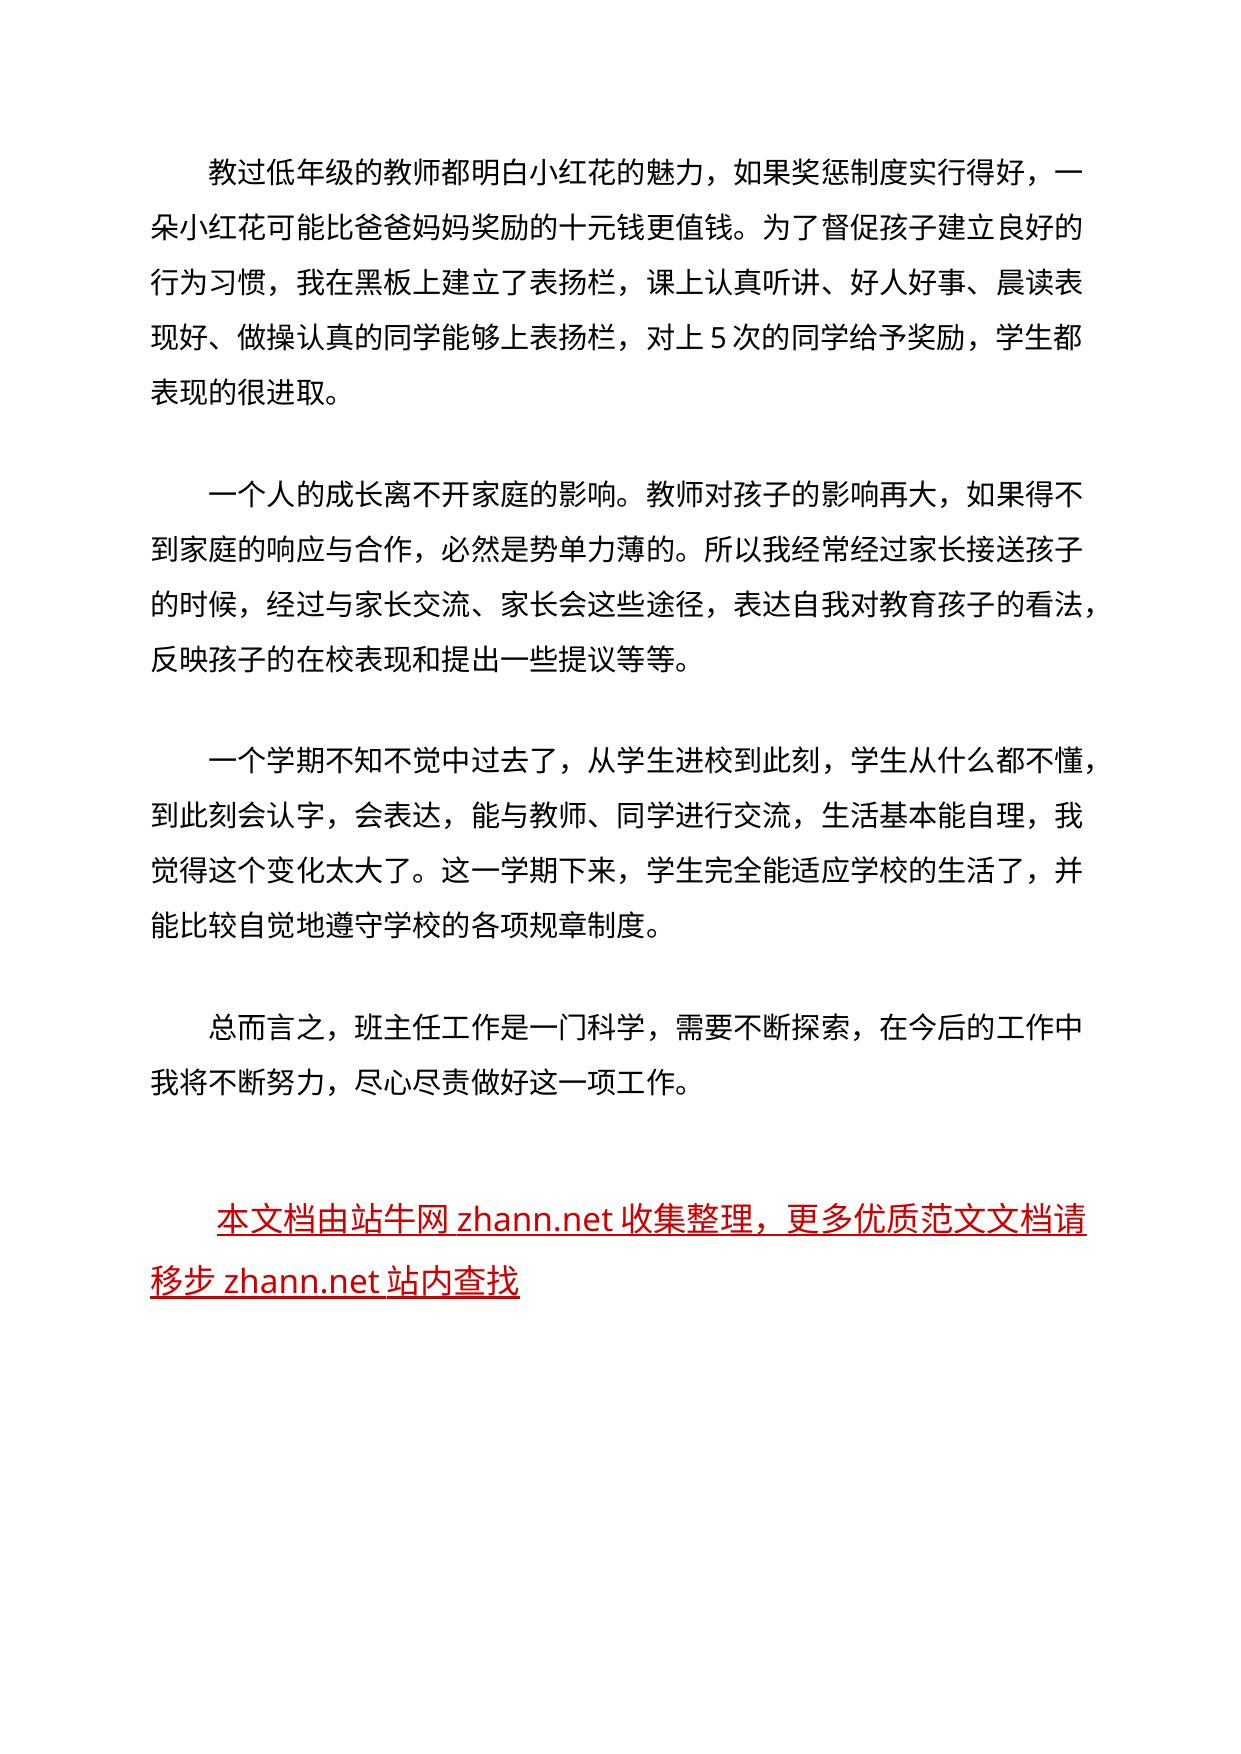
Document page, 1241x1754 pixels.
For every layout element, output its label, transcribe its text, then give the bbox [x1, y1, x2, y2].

text 一个人的成长离不开家庭的影响。教师对孩子的影响再大，如果得不到家庭的响应与合作，必然是势单力薄的。所以我经常经过家长接送孩子的时候，经过与家长交流、家长会这些途径，表达自我对教育孩子的看法，反映孩子的在校表现和提出一些提议等等。 [150, 471, 1090, 678]
text 总而言之，班主任工作是一门科学，需要不断探索，在今后的工作中我将不断努力，尽心尽责做好这一项工作。 [150, 1004, 1090, 1102]
text 本文档由站牛网zhann.net收集整理，更多优质范文文档请移步zhann.net站内查找 [150, 1192, 1090, 1303]
text 教过低年级的教师都明白小红花的魅力，如果奖惩制度实行得好，一朵小红花可能比爸爸妈妈奖励的十元钱更值钱。为了督促孩子建立良好的行为习惯，我在黑板上建立了表扬栏，课上认真听讲、好人好事、晨读表现好、做操认真的同学能够上表扬栏，对上5次的同学给予奖励，学生都表现的很进取。 [150, 150, 1090, 412]
text 一个学期不知不觉中过去了，从学生进校到此刻，学生从什么都不懂，到此刻会认字，会表达，能与教师、同学进行交流，生活基本能自理，我觉得这个变化太大了。这一学期下来，学生完全能适应学校的生活了，并能比较自觉地遵守学校的各项规章制度。 [150, 738, 1090, 945]
